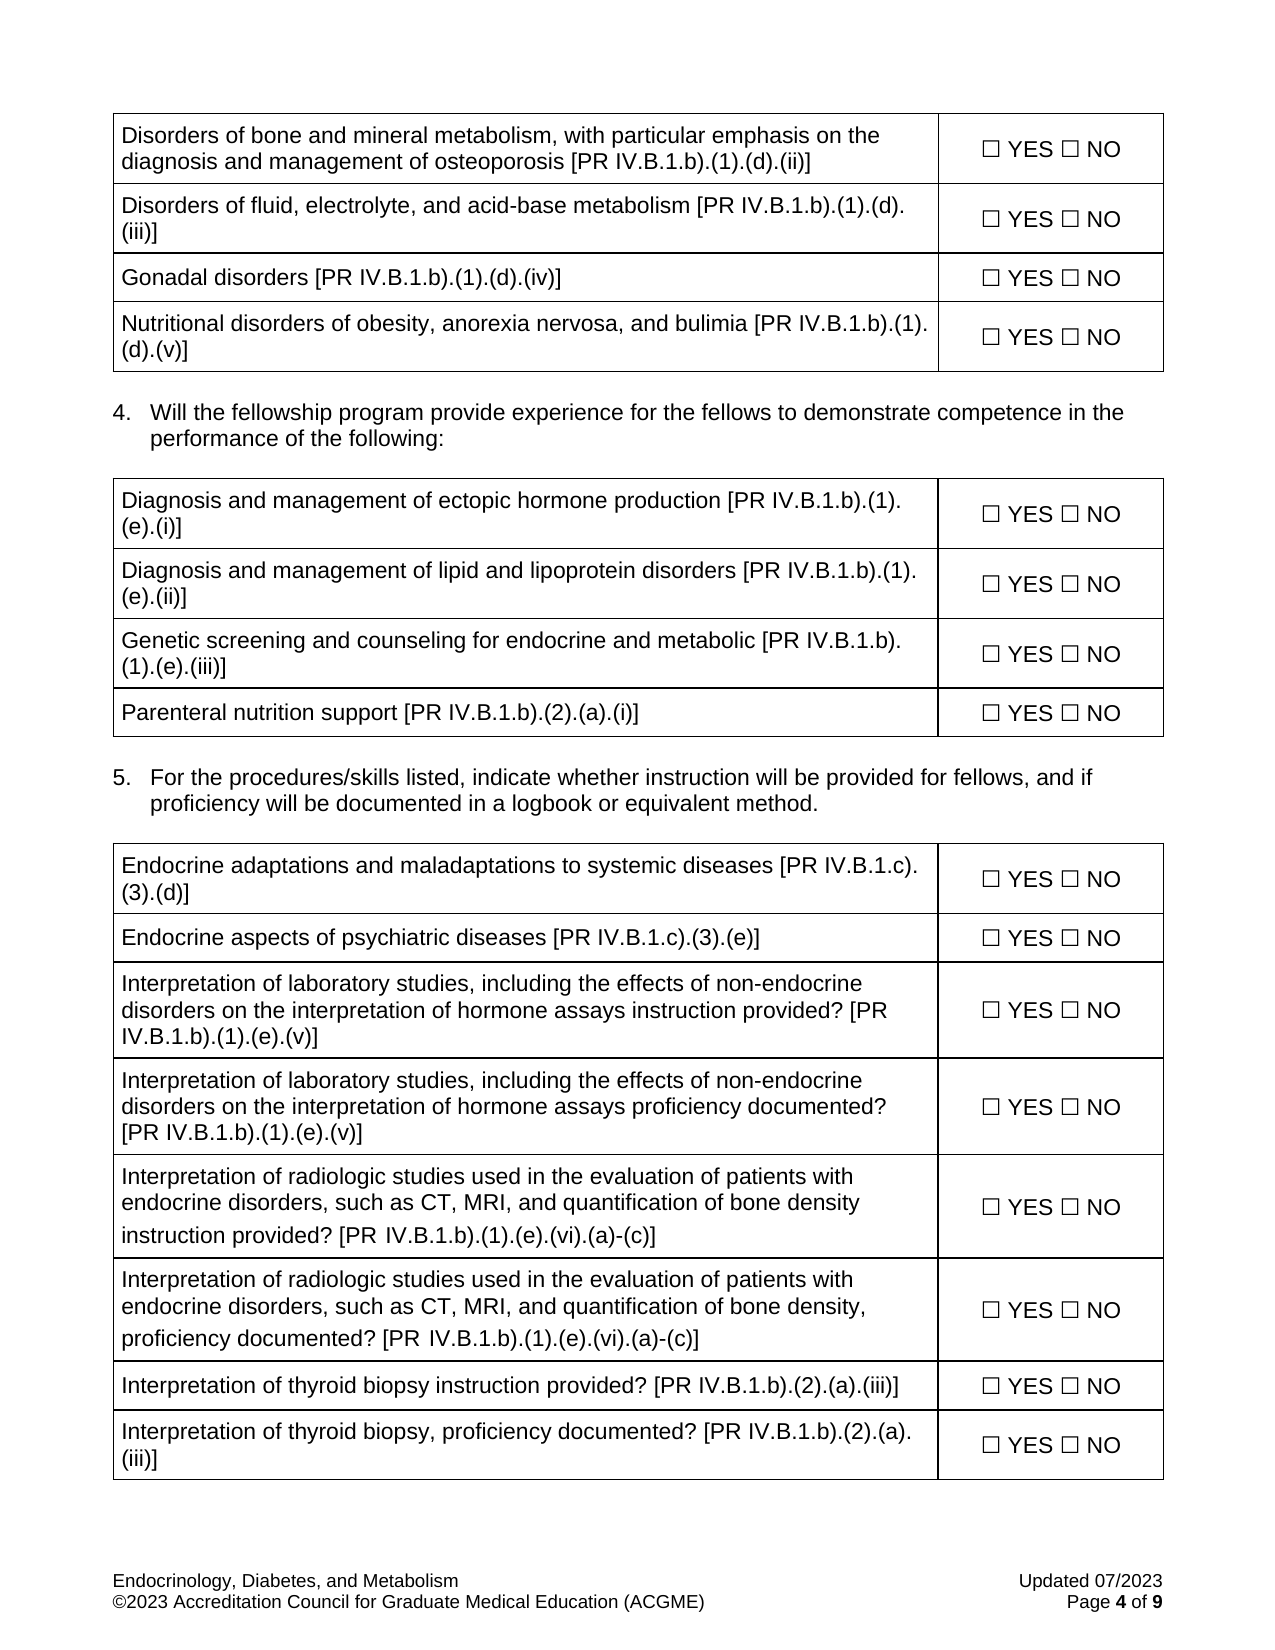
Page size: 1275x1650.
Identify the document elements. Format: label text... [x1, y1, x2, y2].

table_cell Nutritional disorders of obesity, anorexia nervosa, and bulimia [PR IV.B.1.b).(1).(d).(v)] [114, 302, 938, 371]
table_cell YES NO [939, 114, 1163, 182]
table_cell Interpretation of radiologic studies used in the evaluation of patients with endocrine disorders, such as CT, MRI, and quantification of bone density, proficiency documented? [PR IV.B.1.b).(1).(e).(vi).(a)-(c)] [114, 1259, 937, 1360]
table_cell Interpretation of thyroid biopsy instruction provided? [PR IV.B.1.b).(2).(a).(iii)] [114, 1362, 937, 1409]
table_cell YES NO [939, 549, 1163, 617]
table_cell YES NO [939, 1059, 1163, 1153]
table_cell Genetic screening and counseling for endocrine and metabolic [PR IV.B.1.b).(1).(e).(iii)] [114, 619, 937, 687]
table_cell YES NO [939, 1155, 1163, 1257]
table_cell Parenteral nutrition support [PR IV.B.1.b).(2).(a).(i)] [114, 689, 937, 736]
list Will the fellowship program provide experience for the fellows to demonstrate competence in the performance of the following: [112, 398, 1162, 451]
table_cell YES NO [939, 1411, 1163, 1479]
table_cell YES NO [939, 184, 1163, 252]
table_cell Interpretation of radiologic studies used in the evaluation of patients with endocrine disorders, such as CT, MRI, and quantification of bone density instruction provided? [PR IV.B.1.b).(1).(e).(vi).(a)-(c)] [114, 1155, 937, 1257]
table_cell YES NO [939, 1362, 1163, 1409]
table_header YES NO [939, 844, 1163, 913]
table_cell YES NO [939, 254, 1163, 301]
table_header YES NO [939, 479, 1163, 547]
table_cell YES NO [939, 689, 1163, 736]
table_cell Interpretation of laboratory studies, including the effects of non-endocrine disorders on the interpretation of hormone assays proficiency documented? [PR IV.B.1.b).(1).(e).(v)] [114, 1059, 937, 1153]
table_cell Gonadal disorders [PR IV.B.1.b).(1).(d).(iv)] [114, 254, 938, 301]
table_header Endocrine adaptations and maladaptations to systemic diseases [PR IV.B.1.c).(3).(d)] [114, 844, 937, 913]
table_cell Disorders of bone and mineral metabolism, with particular emphasis on the diagnosis and management of osteoporosis [PR IV.B.1.b).(1).(d).(ii)] [114, 114, 938, 182]
list For the procedures/skills listed, indicate whether instruction will be provided for fellows, and if proficiency will be documented in a logbook or equivalent method. [112, 764, 1162, 816]
table_cell YES NO [939, 963, 1163, 1057]
table_cell Interpretation of laboratory studies, including the effects of non-endocrine disorders on the interpretation of hormone assays instruction provided? [PR IV.B.1.b).(1).(e).(v)] [114, 963, 937, 1057]
table_cell Endocrine aspects of psychiatric diseases [PR IV.B.1.c).(3).(e)] [114, 914, 937, 961]
table_header Diagnosis and management of ectopic hormone production [PR IV.B.1.b).(1).(e).(i)] [114, 479, 937, 547]
table_cell Interpretation of thyroid biopsy, proficiency documented? [PR IV.B.1.b).(2).(a).(iii)] [114, 1411, 937, 1479]
table_cell YES NO [939, 302, 1163, 371]
table_cell Diagnosis and management of lipid and lipoprotein disorders [PR IV.B.1.b).(1).(e).(ii)] [114, 549, 937, 617]
table_cell YES NO [939, 1259, 1163, 1360]
table_cell Disorders of fluid, electrolyte, and acid-base metabolism [PR IV.B.1.b).(1).(d).(iii)] [114, 184, 938, 252]
table_cell YES NO [939, 619, 1163, 687]
table_cell YES NO [939, 914, 1163, 961]
